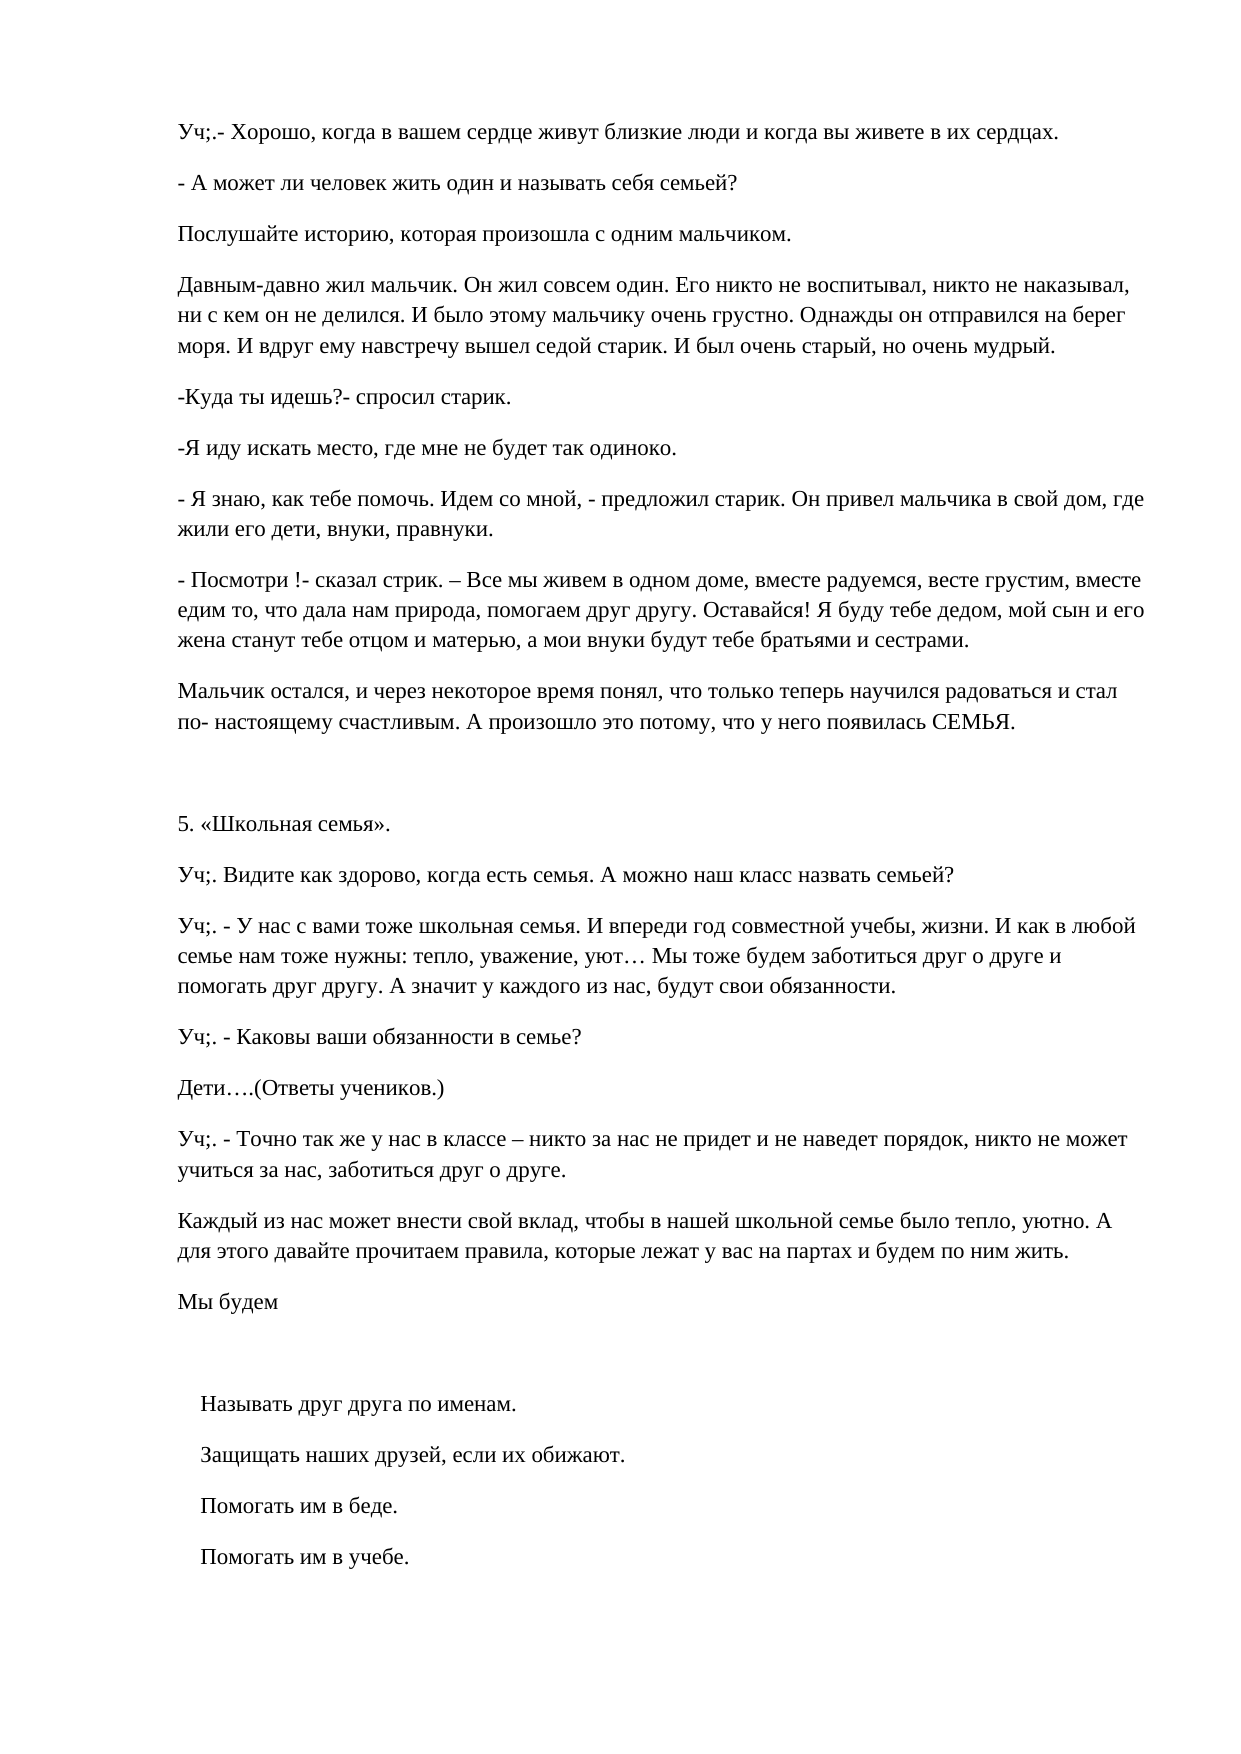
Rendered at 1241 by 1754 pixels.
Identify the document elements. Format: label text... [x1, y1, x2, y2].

text Называть друг друга по именам. [177, 1390, 1152, 1416]
text Мы будем [177, 1288, 1152, 1314]
text Уч;.- Хорошо, когда в вашем сердце живут близкие люди и когда вы живете в их сердцах. [177, 118, 1152, 144]
text 5. «Школьная семья». [177, 810, 1152, 836]
text - А может ли человек жить один и называть себя семьей? [177, 169, 1152, 196]
text -Я иду искать место, где мне не будет так одиноко. [177, 434, 1152, 460]
text Помогать им в учебе. [177, 1543, 1152, 1569]
text Помогать им в беде. [177, 1492, 1152, 1518]
text Дети….(Ответы учеников.) [177, 1074, 1152, 1101]
text Мальчик остался, и через некоторое время понял, что только теперь научился радоваться и стал по- настоящему счастливым. А произошло это потому, что у него появилась СЕМЬЯ. [177, 677, 1152, 734]
text Уч;. - У нас с вами тоже школьная семья. И впереди год совместной учебы, жизни. И как в любой семье нам тоже нужны: тепло, уважение, уют… Мы тоже будем заботиться друг о друге и помогать друг другу. А значит у каждого из нас, будут свои обязанности. [177, 912, 1152, 999]
text - Я знаю, как тебе помочь. Идем со мной, - предложил старик. Он привел мальчика в свой дом, где жили его дети, внуки, правнуки. [177, 485, 1152, 541]
text Уч;. Видите как здорово, когда есть семья. А можно наш класс назвать семьей? [177, 861, 1152, 887]
text Каждый из нас может внести свой вклад, чтобы в нашей школьной семье было тепло, уютно. А для этого давайте прочитаем правила, которые лежат у вас на партах и будем по ним жить. [177, 1207, 1152, 1263]
text Уч;. - Точно так же у нас в классе – никто за нас не придет и не наведет порядок, никто не может учиться за нас, заботиться друг о друге. [177, 1125, 1152, 1182]
text Давным-давно жил мальчик. Он жил совсем один. Его никто не воспитывал, никто не наказывал, ни с кем он не делился. И было этому мальчику очень грустно. Однажды он отправился на берег моря. И вдруг ему навстречу вышел седой старик. И был очень старый, но очень мудрый. [177, 271, 1152, 358]
text Послушайте историю, которая произошла с одним мальчиком. [177, 220, 1152, 247]
text Уч;. - Каковы ваши обязанности в семье? [177, 1023, 1152, 1050]
text - Посмотри !- сказал стрик. – Все мы живем в одном доме, вместе радуемся, весте грустим, вместе едим то, что дала нам природа, помогаем друг другу. Оставайся! Я буду тебе дедом, мой сын и его жена станут тебе отцом и матерью, а мои внуки будут тебе братьями и сестрами. [177, 566, 1152, 653]
text -Куда ты идешь?- спросил старик. [177, 383, 1152, 409]
text Защищать наших друзей, если их обижают. [177, 1441, 1152, 1467]
